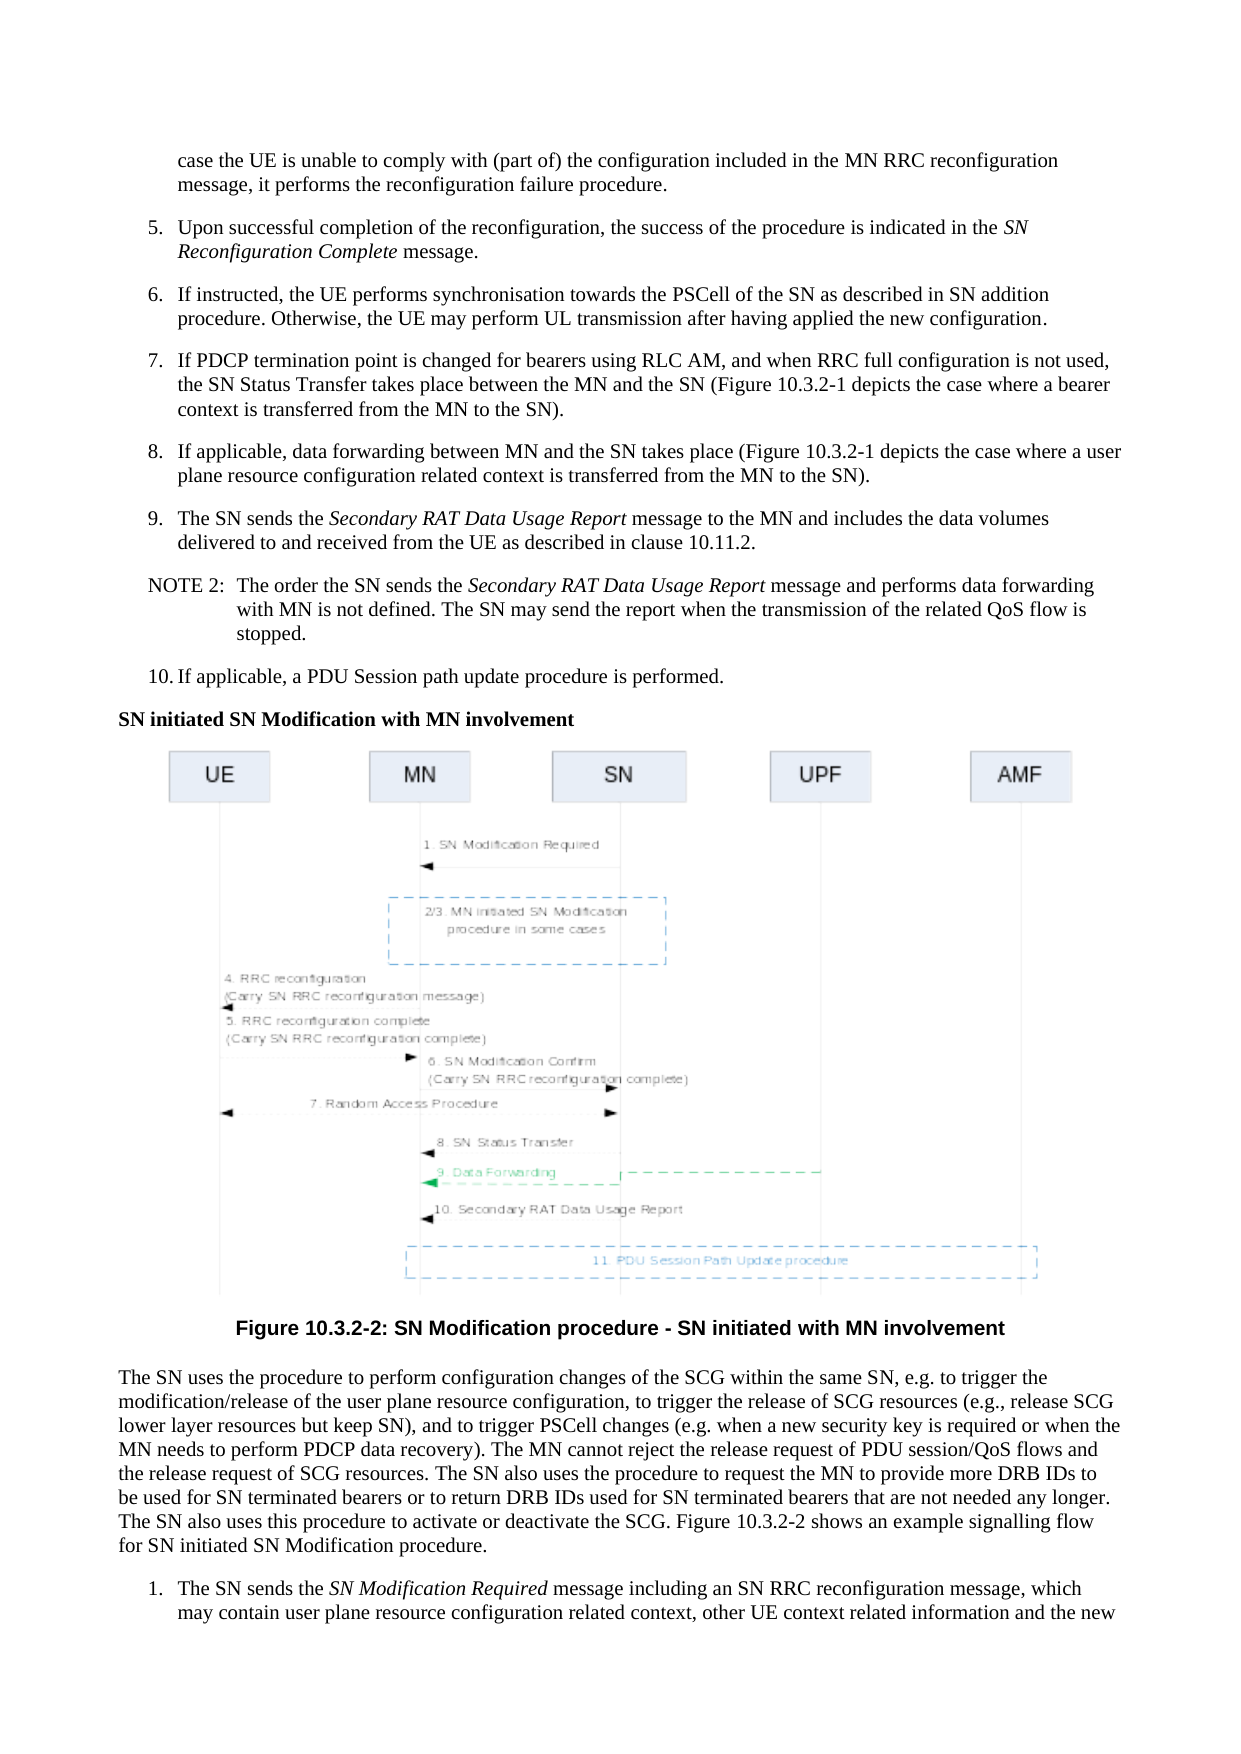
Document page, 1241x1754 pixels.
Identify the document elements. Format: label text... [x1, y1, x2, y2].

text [148, 148, 1122, 196]
text NOTE 2: The order the SN sends the Secondary RAT Data Usage Report message and performs data forwarding with MN is not defined. The SN may send the report when the transmission of the related QoS flow is stopped. [148, 573, 1122, 645]
text 7. If PDCP termination point is changed for bearers using RLC AM, and when RRC full configuration is not used, the SN Status Transfer takes place between the MN and the SN (Figure 10.3.2-1 depicts the case where a bearer context is transferred from the MN to the SN). [148, 348, 1122, 421]
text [148, 1576, 1122, 1624]
text 8. If applicable, data forwarding between MN and the SN takes place (Figure 10.3.2-1 depicts the case where a user plane resource configuration related context is transferred from the MN to the SN). [148, 439, 1122, 487]
text 9. The SN sends the Secondary RAT Data Usage Report message to the MN and includes the data volumes delivered to and received from the UE as described in clause 10.11.2. [148, 506, 1122, 554]
text 6. If instructed, the UE performs synchronisation towards the PSCell of the SN as described in SN addition procedure. Otherwise, the UE may perform UL transmission after having applied the new configuration. [148, 281, 1122, 329]
text 5. Upon successful completion of the reconfiguration, the success of the procedure is indicated in the SN Reconfiguration Complete message. [148, 214, 1122, 263]
text The SN uses the procedure to perform configuration changes of the SCG within the same SN, e.g. to trigger the modification/release of the user plane resource configuration, to trigger the release of SCG resources (e.g., release SCG lower layer resources but keep SN), and to trigger PSCell changes (e.g. when a new security key is required or when the MN needs to perform PDCP data recovery). The MN cannot reject the release request of PDU session/QoS flows and the release request of SCG resources. The SN also uses the procedure to request the MN to provide more DRB IDs to be used for SN terminated bearers or to return DRB IDs used for SN terminated bearers that are not needed any longer. The SN also uses this procedure to activate or deactivate the SCG. Figure 10.3.2-2 shows an example signalling flow for SN initiated SN Modification procedure. [118, 1365, 1122, 1557]
text Figure 10.3.2-2: SN Modification procedure - SN initiated with MN involvement [118, 1316, 1122, 1340]
text SN initiated SN Modification with MN involvement [118, 707, 1122, 731]
text 10. If applicable, a PDU Session path update procedure is performed. [148, 664, 1122, 688]
